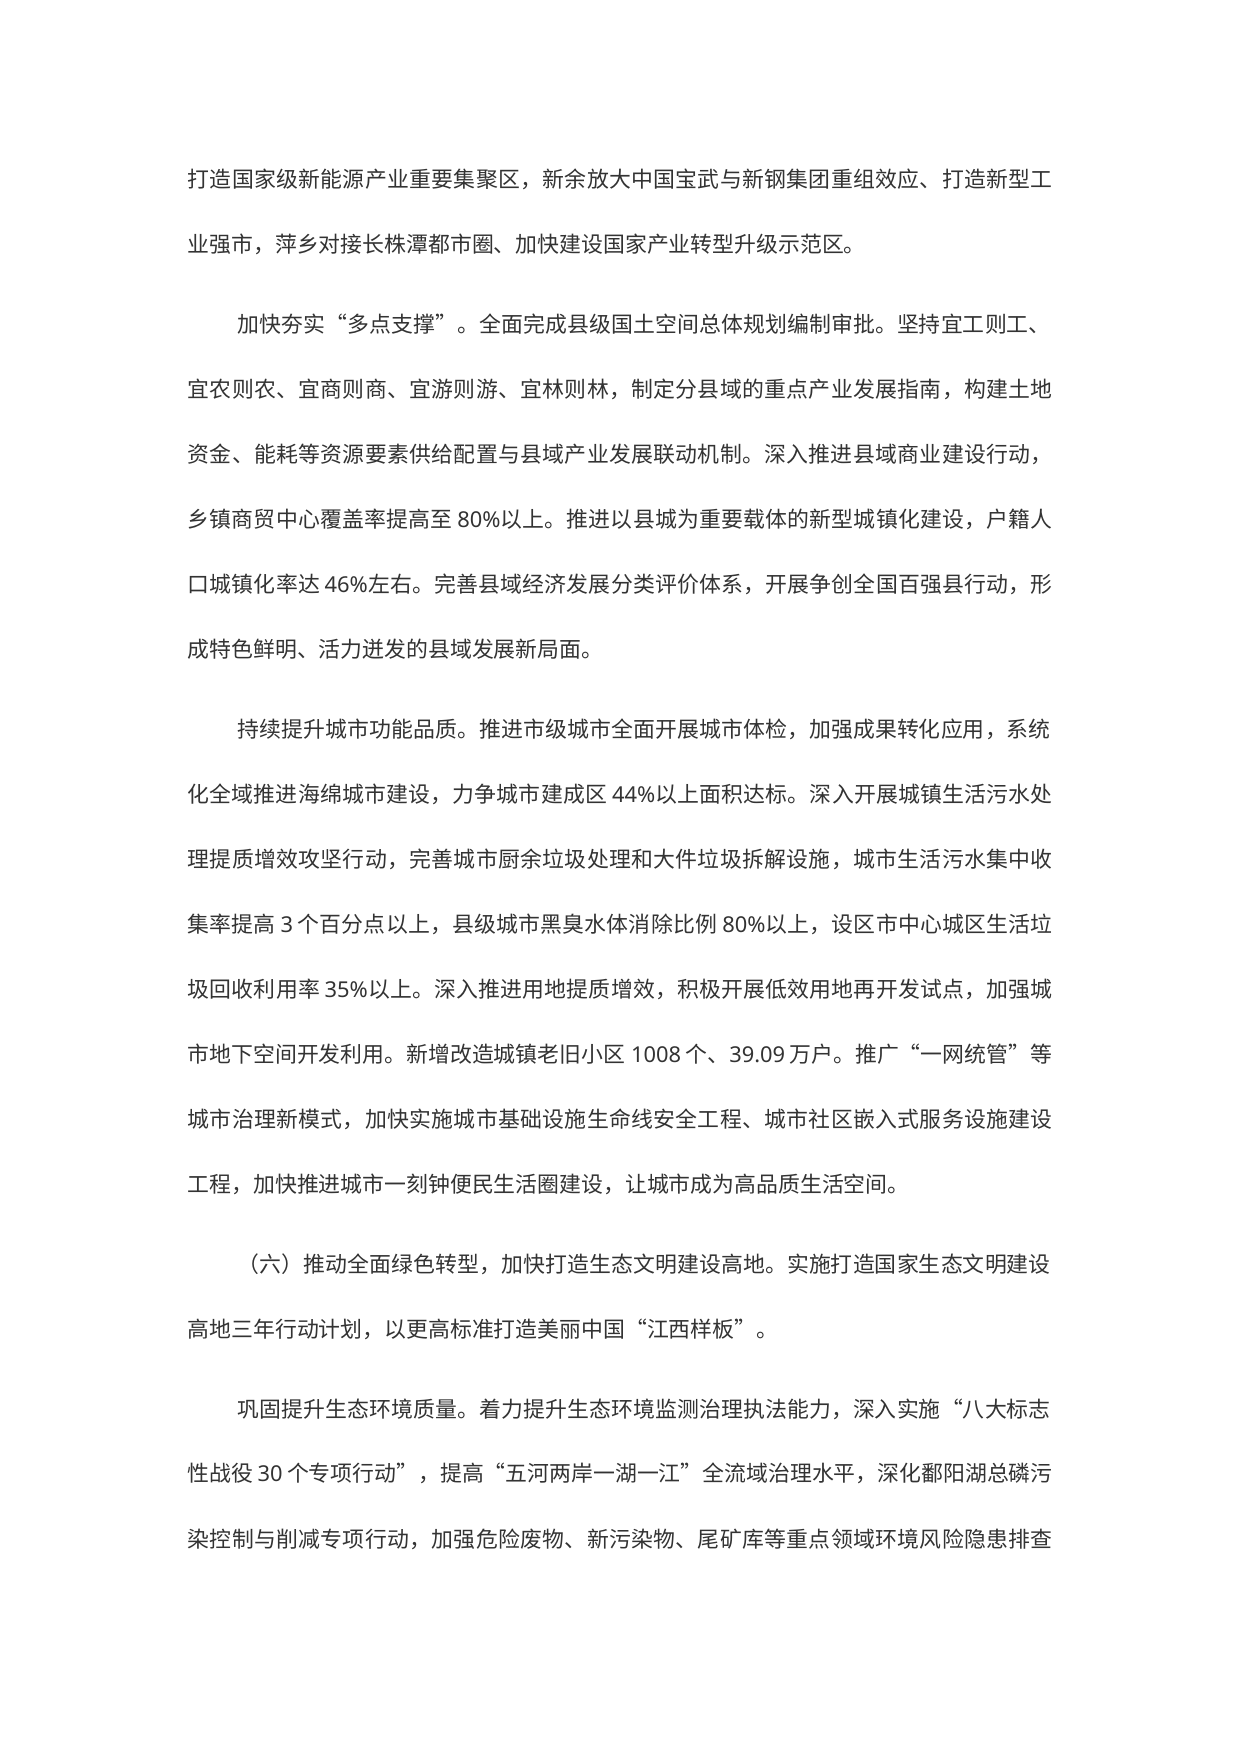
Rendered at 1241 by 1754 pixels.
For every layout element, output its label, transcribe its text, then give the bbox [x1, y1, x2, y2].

text 持续提升城市功能品质。推进市级城市全面开展城市体检，加强成果转化应用，系统化全域推进海绵城市建设，力争城市建成区44%以上面积达标。深入开展城镇生活污水处理提质增效攻坚行动，完善城市厨余垃圾处理和大件垃圾拆解设施，城市生活污水集中收集率提高3个百分点以上，县级城市黑臭水体消除比例80%以上，设区市中心城区生活垃圾回收利用率35%以上。深入推进用地提质增效，积极开展低效用地再开发试点，加强城市地下空间开发利用。新增改造城镇老旧小区1008个、39.09万户。推广“一网统管”等城市治理新模式，加快实施城市基础设施生命线安全工程、城市社区嵌入式服务设施建设工程，加快推进城市一刻钟便民生活圈建设，让城市成为高品质生活空间。 [187, 712, 1053, 1199]
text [187, 162, 1053, 259]
text 加快夯实“多点支撑”。全面完成县级国土空间总体规划编制审批。坚持宜工则工、宜农则农、宜商则商、宜游则游、宜林则林，制定分县域的重点产业发展指南，构建土地、资金、能耗等资源要素供给配置与县域产业发展联动机制。深入推进县域商业建设行动，乡镇商贸中心覆盖率提高至80%以上。推进以县城为重要载体的新型城镇化建设，户籍人口城镇化率达46%左右。完善县域经济发展分类评价体系，开展争创全国百强县行动，形成特色鲜明、活力迸发的县域发展新局面。 [187, 307, 1053, 664]
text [187, 1391, 1053, 1554]
text （六）推动全面绿色转型，加快打造生态文明建设高地。实施打造国家生态文明建设高地三年行动计划，以更高标准打造美丽中国“江西样板”。 [187, 1246, 1053, 1344]
